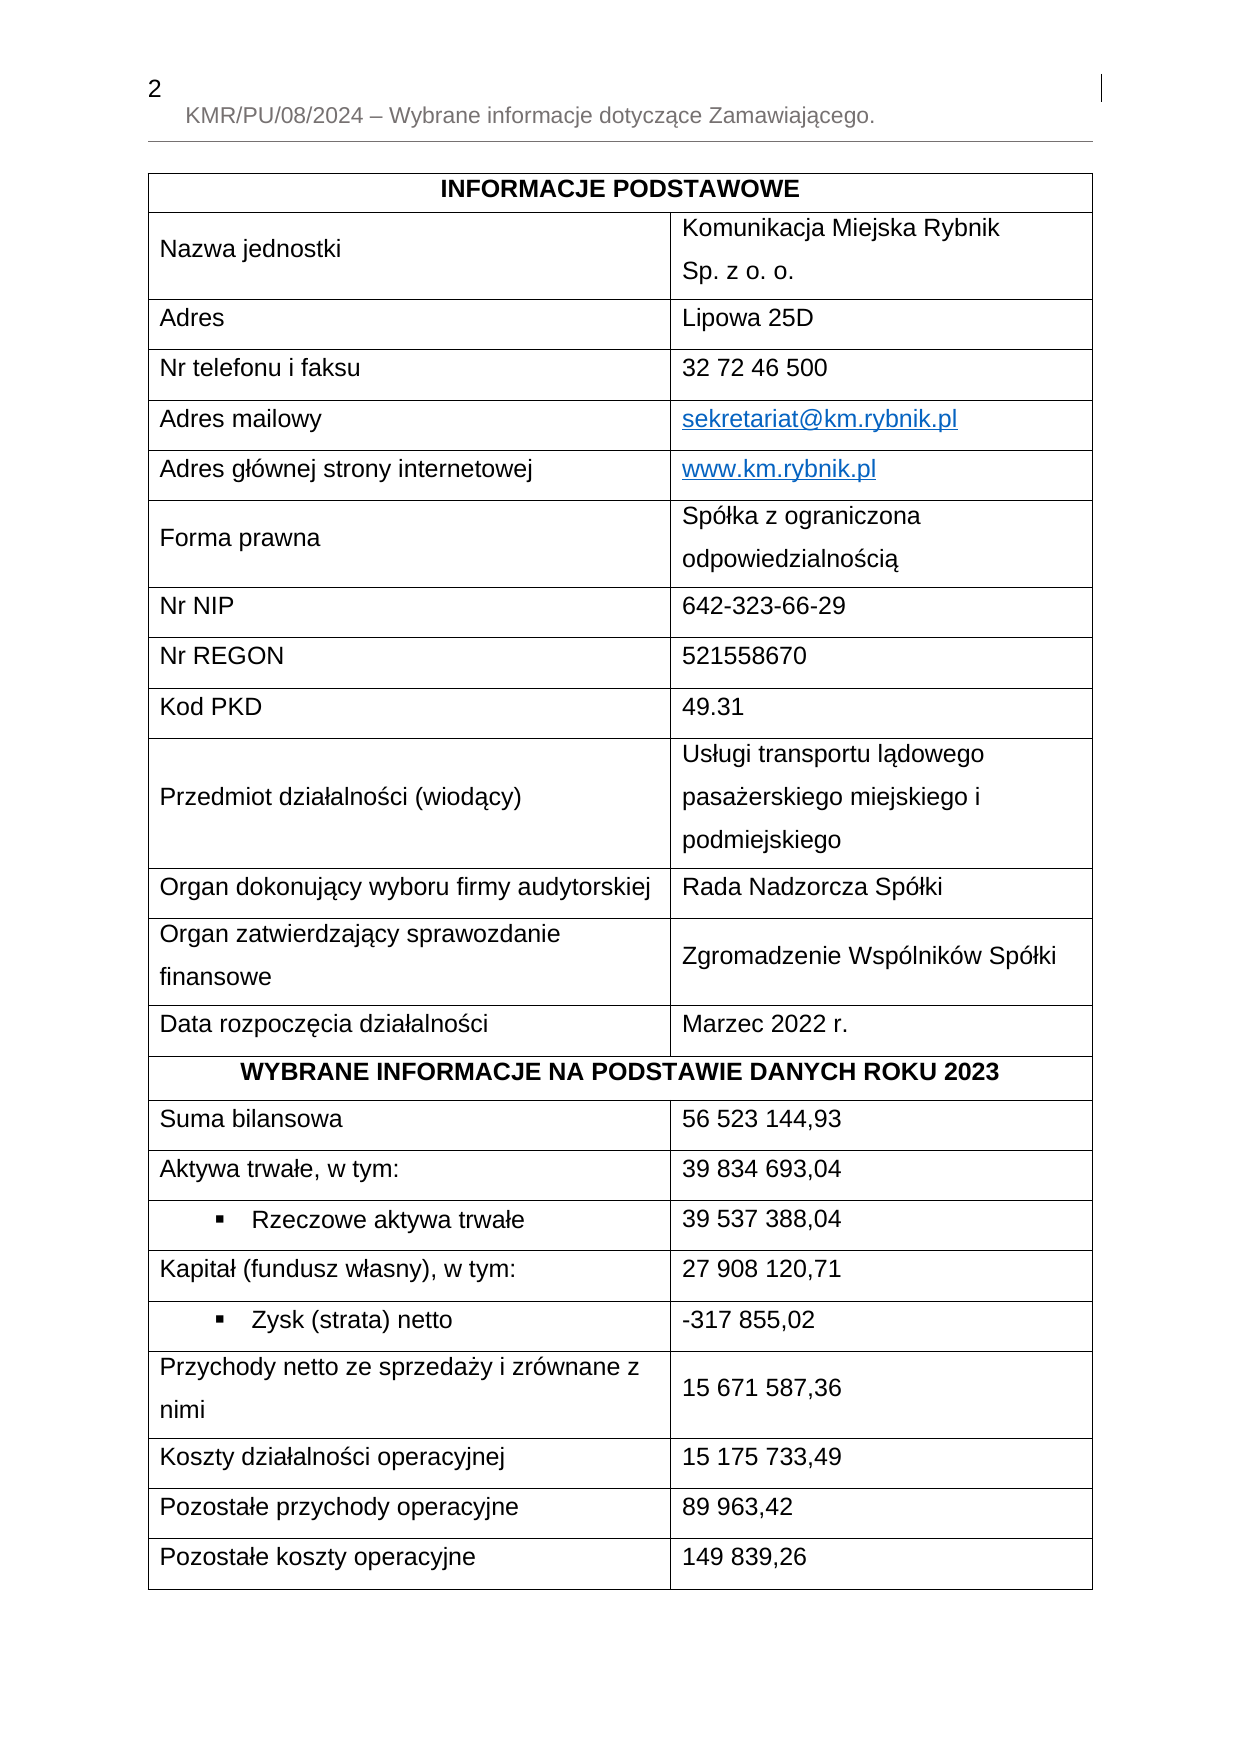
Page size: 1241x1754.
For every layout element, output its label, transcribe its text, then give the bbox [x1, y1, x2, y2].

table_cell Organ zatwierdzający sprawozdanie finansowe [149, 919, 670, 1005]
table_cell Komunikacja Miejska Rybnik Sp. z o. o. [671, 213, 1092, 299]
table_cell Pozostałe przychody operacyjne [149, 1489, 670, 1538]
table_cell 642-323-66-29 [671, 588, 1092, 637]
table_header INFORMACJE PODSTAWOWE [149, 174, 1092, 212]
table_cell Nr REGON [149, 638, 670, 687]
table_cell Zgromadzenie Wspólników Spółki [671, 919, 1092, 1005]
table_cell Marzec 2022 r. [671, 1006, 1092, 1056]
table_cell Nazwa jednostki [149, 213, 670, 299]
table_cell Rada Nadzorcza Spółki [671, 869, 1092, 918]
table_cell Zysk (strata) netto [149, 1302, 670, 1351]
table_cell Nr telefonu i faksu [149, 350, 670, 399]
table_cell Suma bilansowa [149, 1101, 670, 1150]
table_cell 89 963,42 [671, 1489, 1092, 1538]
table_cell Pozostałe koszty operacyjne [149, 1539, 670, 1588]
table_cell 39 537 388,04 [671, 1201, 1092, 1250]
table_cell Adres [149, 300, 670, 349]
table_cell 149 839,26 [671, 1539, 1092, 1588]
table_cell -317 855,02 [671, 1302, 1092, 1351]
table_cell 27 908 120,71 [671, 1251, 1092, 1301]
table_cell Nr NIP [149, 588, 670, 637]
table_cell Kapitał (fundusz własny), w tym: [149, 1251, 670, 1301]
table_cell Adres mailowy [149, 401, 670, 450]
table_cell Spółka z ograniczona odpowiedzialnością [671, 501, 1092, 587]
table_cell 39 834 693,04 [671, 1151, 1092, 1200]
table_cell Adres głównej strony internetowej [149, 451, 670, 500]
table_cell Organ dokonujący wyboru firmy audytorskiej [149, 869, 670, 918]
table_cell Data rozpoczęcia działalności [149, 1006, 670, 1056]
table_cell Kod PKD [149, 689, 670, 738]
table_cell 32 72 46 500 [671, 350, 1092, 399]
table_cell 15 671 587,36 [671, 1352, 1092, 1438]
table_cell sekretariat@km.rybnik.pl [671, 401, 1092, 450]
table_cell WYBRANE INFORMACJE NA PODSTAWIE DANYCH ROKU 2023 [149, 1057, 1092, 1100]
table_cell Przedmiot działalności (wiodący) [149, 739, 670, 868]
table_cell Rzeczowe aktywa trwałe [149, 1201, 670, 1250]
table_cell Forma prawna [149, 501, 670, 587]
table_cell Usługi transportu lądowego pasażerskiego miejskiego i podmiejskiego [671, 739, 1092, 868]
table_cell 49.31 [671, 689, 1092, 738]
table_cell 521558670 [671, 638, 1092, 687]
table_cell Lipowa 25D [671, 300, 1092, 349]
table_cell 15 175 733,49 [671, 1439, 1092, 1488]
table_cell Koszty działalności operacyjnej [149, 1439, 670, 1488]
table_cell Aktywa trwałe, w tym: [149, 1151, 670, 1200]
table_cell Przychody netto ze sprzedaży i zrównane z nimi [149, 1352, 670, 1438]
table_cell 56 523 144,93 [671, 1101, 1092, 1150]
table_cell www.km.rybnik.pl [671, 451, 1092, 500]
